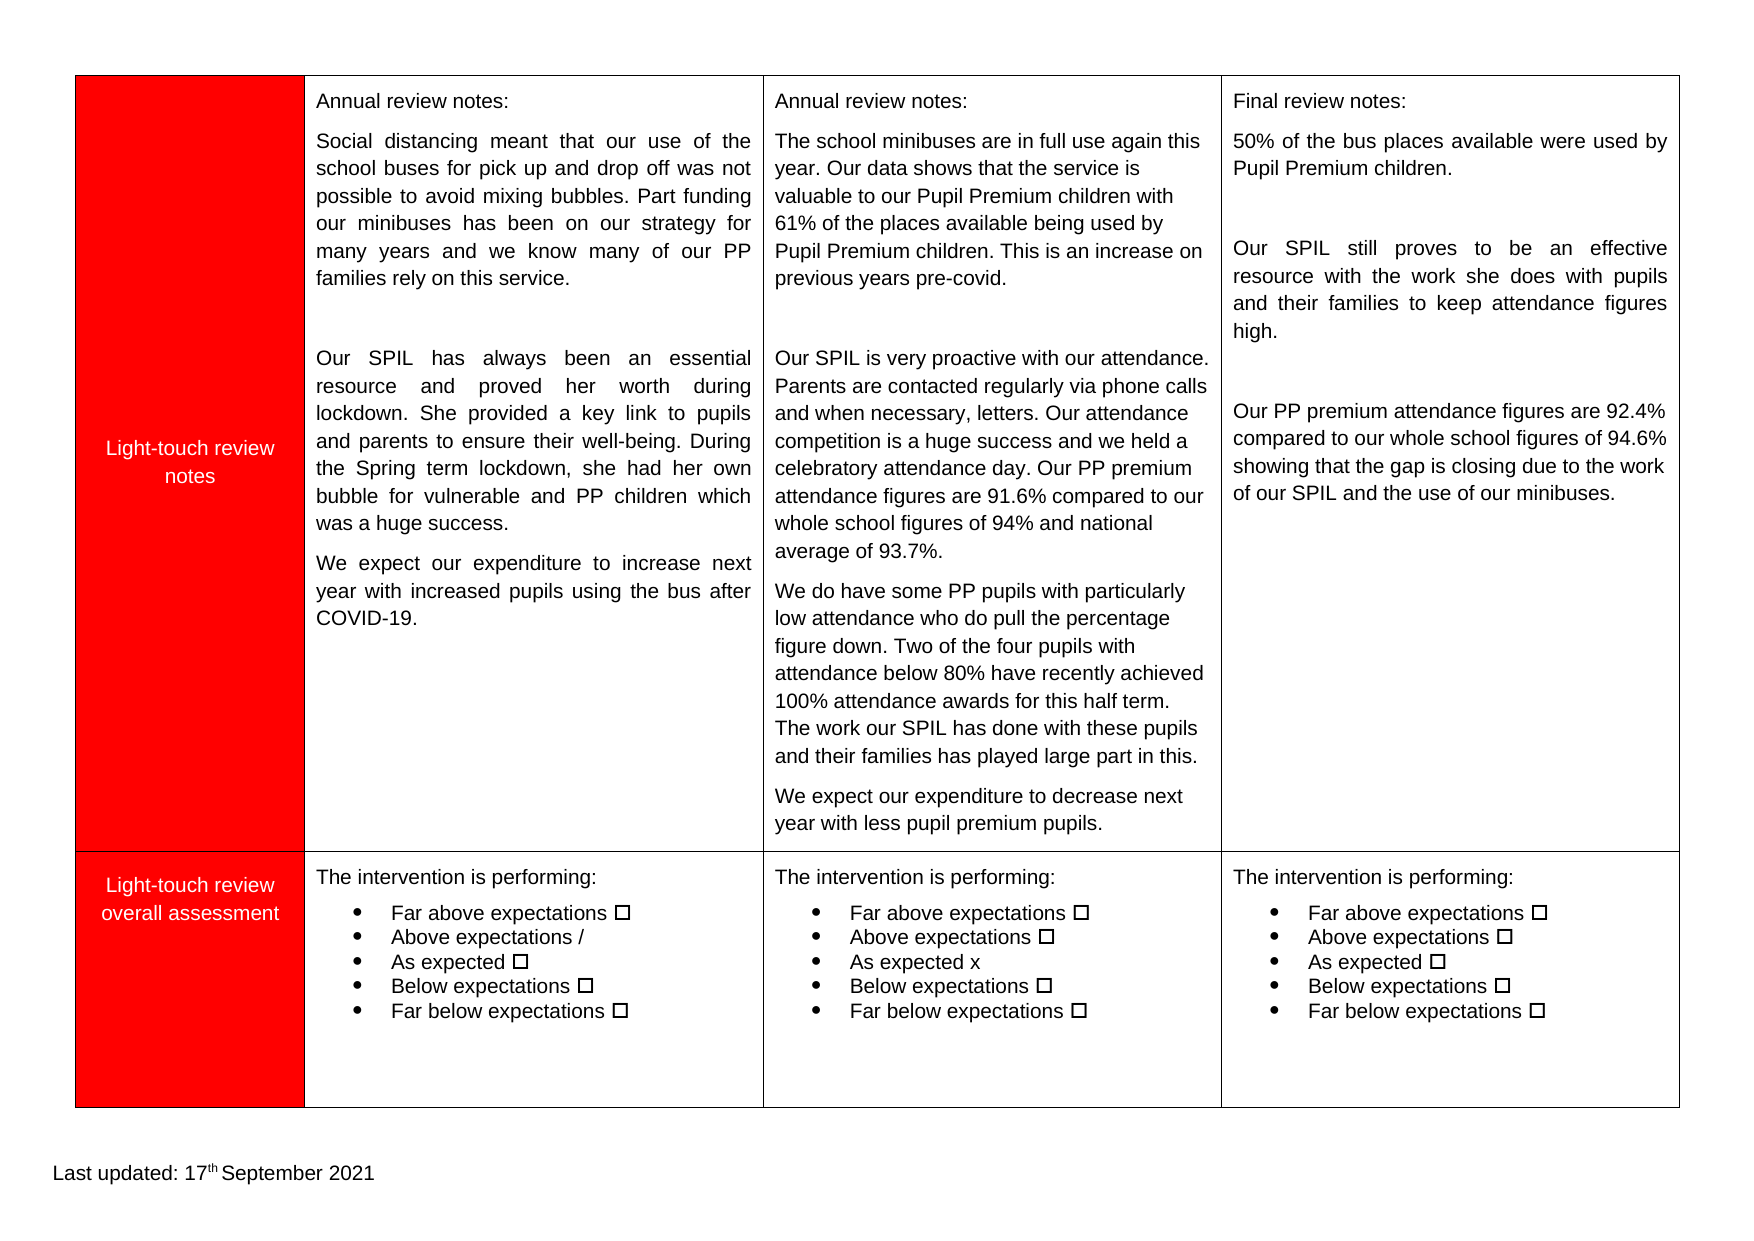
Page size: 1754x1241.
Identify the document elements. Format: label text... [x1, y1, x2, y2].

table_cell Annual review notes: The school minibuses are in full use again this year. Our data shows that the service is valuable to our Pupil Premium children with 61% of the places available being used by Pupil Premium children. This is an increase on previous years pre-covid. Our SPIL is very proactive with our attendance. Parents are contacted regularly via phone calls and when necessary, letters. Our attendance competition is a huge success and we held a celebratory attendance day. Our PP premium attendance figures are 91.6% compared to our whole school figures of 94% and national average of 93.7%. We do have some PP pupils with particularly low attendance who do pull the percentage figure down. Two of the four pupils with attendance below 80% have recently achieved 100% attendance awards for this half term. The work our SPIL has done with these pupils and their families has played large part in this. We expect our expenditure to decrease next year with less pupil premium pupils. [764, 76, 1221, 851]
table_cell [764, 852, 1221, 1107]
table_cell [305, 852, 763, 1107]
table_cell Light-touch review notes [76, 76, 304, 851]
table_cell Final review notes: 50% of the bus places available were used by Pupil Premium children. Our SPIL still proves to be an effective resource with the work she does with pupils and their families to keep attendance figures high. Our PP premium attendance figures are 92.4% compared to our whole school figures of 94.6% showing that the gap is closing due to the work of our SPIL and the use of our minibuses. [1222, 76, 1679, 851]
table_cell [76, 852, 304, 1107]
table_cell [1222, 852, 1679, 1107]
table_cell Annual review notes: Social distancing meant that our use of the school buses for pick up and drop off was not possible to avoid mixing bubbles. Part funding our minibuses has been on our strategy for many years and we know many of our PP families rely on this service. Our SPIL has always been an essential resource and proved her worth during lockdown. She provided a key link to pupils and parents to ensure their well-being. During the Spring term lockdown, she had her own bubble for vulnerable and PP children which was a huge success. We expect our expenditure to increase next year with increased pupils using the bus after COVID-19. [305, 76, 763, 851]
